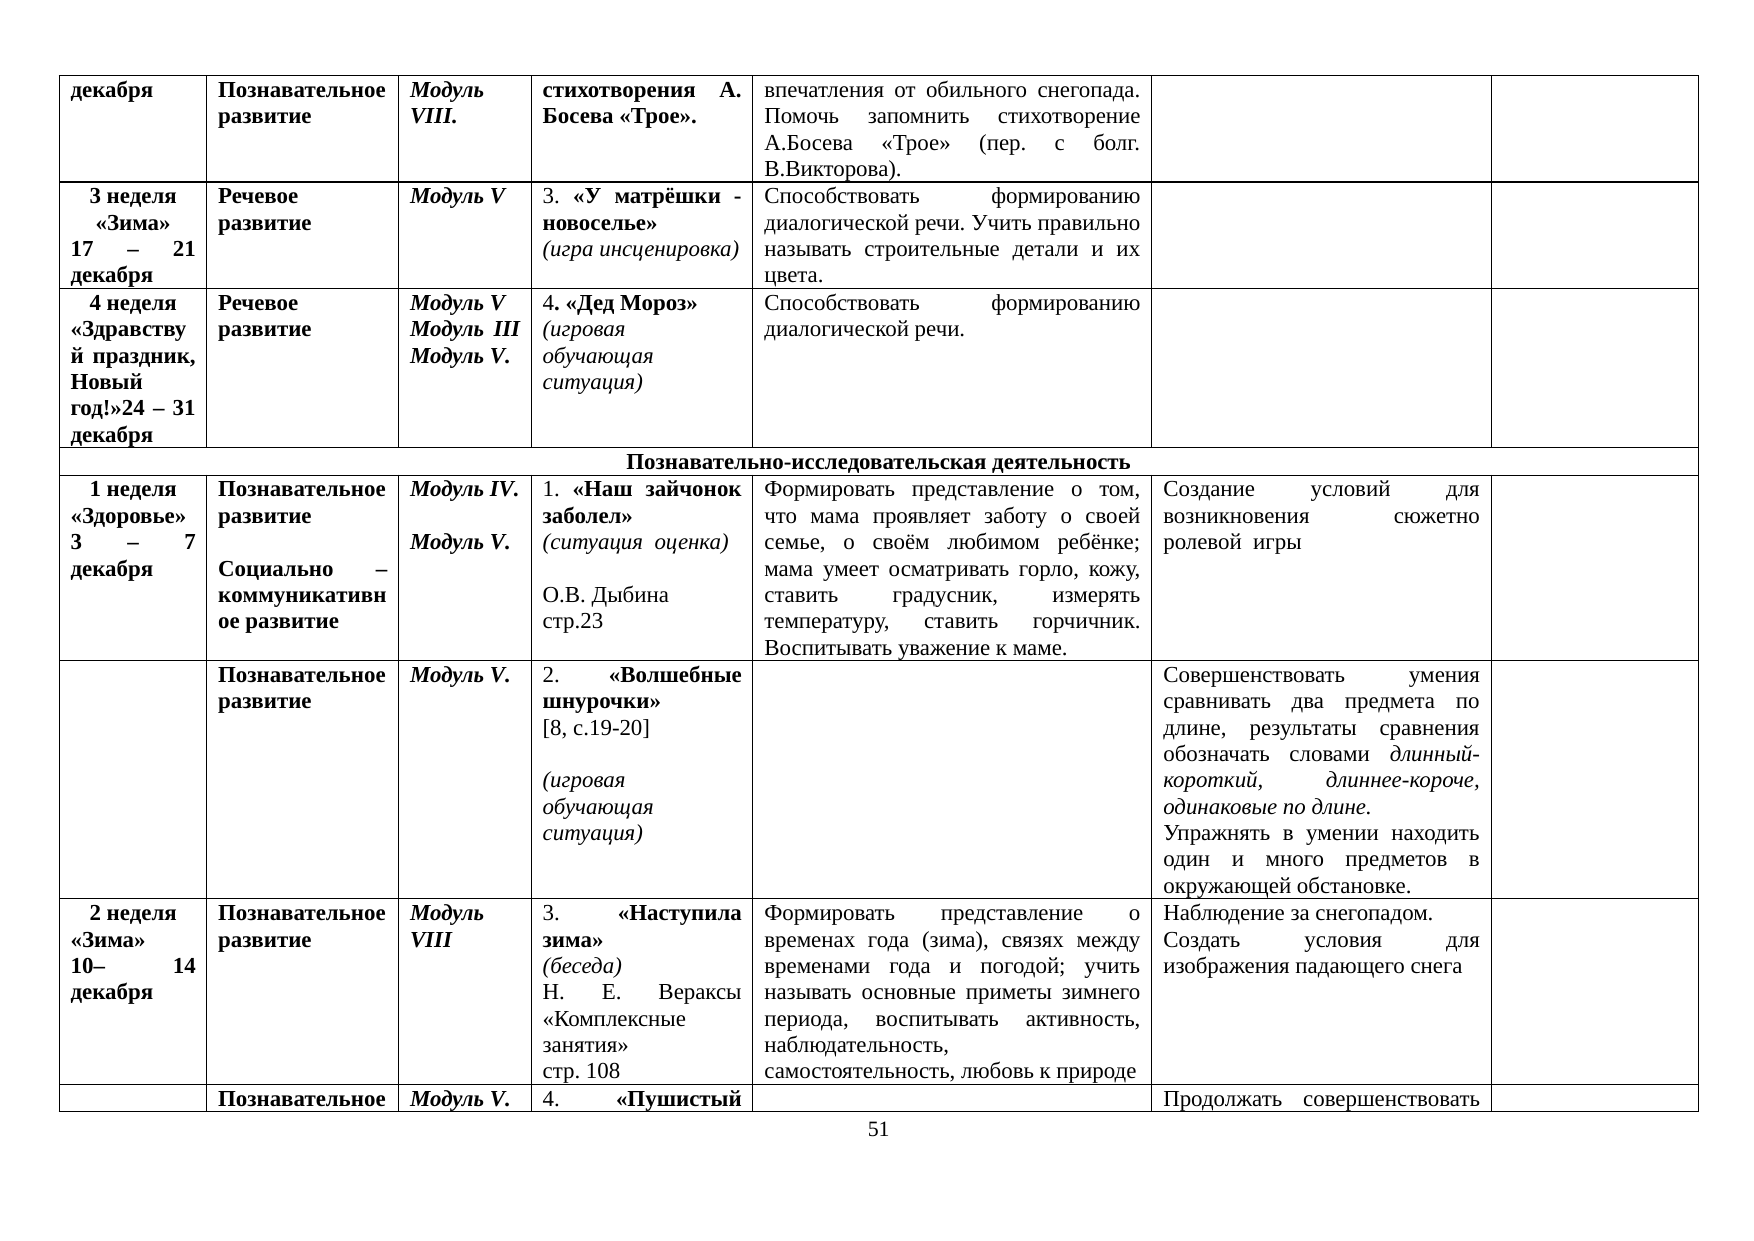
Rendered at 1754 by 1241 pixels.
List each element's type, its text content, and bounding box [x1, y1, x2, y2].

table_cell Совершенствовать умения сравнивать два предмета по длине, результаты сравнения обозначать словами длинный-короткий, длиннее-короче, одинаковые по длине. Упражнять в умении находить один и много предметов в окружающей обстановке. [1152, 661, 1491, 898]
table_cell 3. «У матрёшки - новоселье» (игра инсценировка) [532, 183, 752, 288]
table_cell [1492, 289, 1698, 447]
table_cell Модуль IV. Модуль V. [399, 476, 531, 660]
table_cell Способствовать формированию диалогической речи. [753, 289, 1151, 447]
table_cell Модуль VIII [399, 899, 531, 1084]
table_cell Наблюдение за снегопадом. Создать условия для изображения падающего снега [1152, 899, 1491, 1084]
table_cell Познавательно-исследовательская деятельность [60, 448, 1698, 474]
table_cell Формировать представление о временах года (зима), связях между временами года и погодой; учить называть основные приметы зимнего периода, воспитывать активность, наблюдательность, самостоятельность, любовь к природе [753, 899, 1151, 1084]
table_cell [1152, 76, 1491, 181]
table_cell Модуль V [399, 183, 531, 288]
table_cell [207, 76, 398, 181]
table_cell [1492, 183, 1698, 288]
table_cell [1492, 76, 1698, 181]
table_cell Познавательное развитие [207, 899, 398, 1084]
table_cell 1 неделя «Здоровье» 3 – 7 декабря [60, 476, 206, 660]
table_cell [1152, 183, 1491, 288]
table_cell Создание условий для возникновения сюжетно ролевой игры [1152, 476, 1491, 660]
table_cell [753, 1085, 1151, 1111]
table_cell 3 неделя «Зима» 17 – 21 декабря [60, 183, 206, 288]
table_cell Модуль V Модуль III Модуль V. [399, 289, 531, 447]
table_cell 4 неделя «Здравствуй праздник, Новый год!»24 – 31 декабря [60, 289, 206, 447]
table_cell Речевое развитие [207, 289, 398, 447]
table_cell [532, 76, 752, 181]
table_cell Познавательное развитие [207, 661, 398, 898]
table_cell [753, 76, 1151, 181]
table_cell [1492, 661, 1698, 898]
table_cell Модуль V. Модуль I [399, 1085, 531, 1111]
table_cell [207, 1085, 398, 1111]
table_cell Формировать представление о том, что мама проявляет заботу о своей семье, о своём любимом ребёнке; мама умеет осматривать горло, кожу, ставить градусник, измерять температуру, ставить горчичник. Воспитывать уважение к маме. [753, 476, 1151, 660]
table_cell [60, 76, 206, 181]
table_cell [60, 1085, 206, 1111]
table_cell Познавательное развитие Социально – коммуникативное развитие [207, 476, 398, 660]
table_cell 4. «Дед Мороз» (игровая обучающая ситуация) [532, 289, 752, 447]
table_cell 3. «Наступила зима» (беседа) Н. Е. Вераксы «Комплексные занятия» стр. 108 [532, 899, 752, 1084]
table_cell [1152, 1085, 1491, 1111]
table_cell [532, 1085, 752, 1111]
table_cell [1492, 899, 1698, 1084]
table_cell Речевое развитие [207, 183, 398, 288]
table_cell [60, 661, 206, 898]
table_cell [753, 661, 1151, 898]
table_cell 2 неделя «Зима» 10– 14 декабря [60, 899, 206, 1084]
table_cell [1492, 1085, 1698, 1111]
table_cell 2. «Волшебные шнурочки» [8, с.19-20] (игровая обучающая ситуация) [532, 661, 752, 898]
table_cell Модуль V. [399, 661, 531, 898]
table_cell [399, 76, 531, 181]
table_cell Способствовать формированию диалогической речи. Учить правильно называть строительные детали и их цвета. [753, 183, 1151, 288]
table_cell 1. «Наш зайчонок заболел» (ситуация оценка) О.В. Дыбина стр.23 [532, 476, 752, 660]
table_cell [1492, 476, 1698, 660]
table_cell [1152, 289, 1491, 447]
